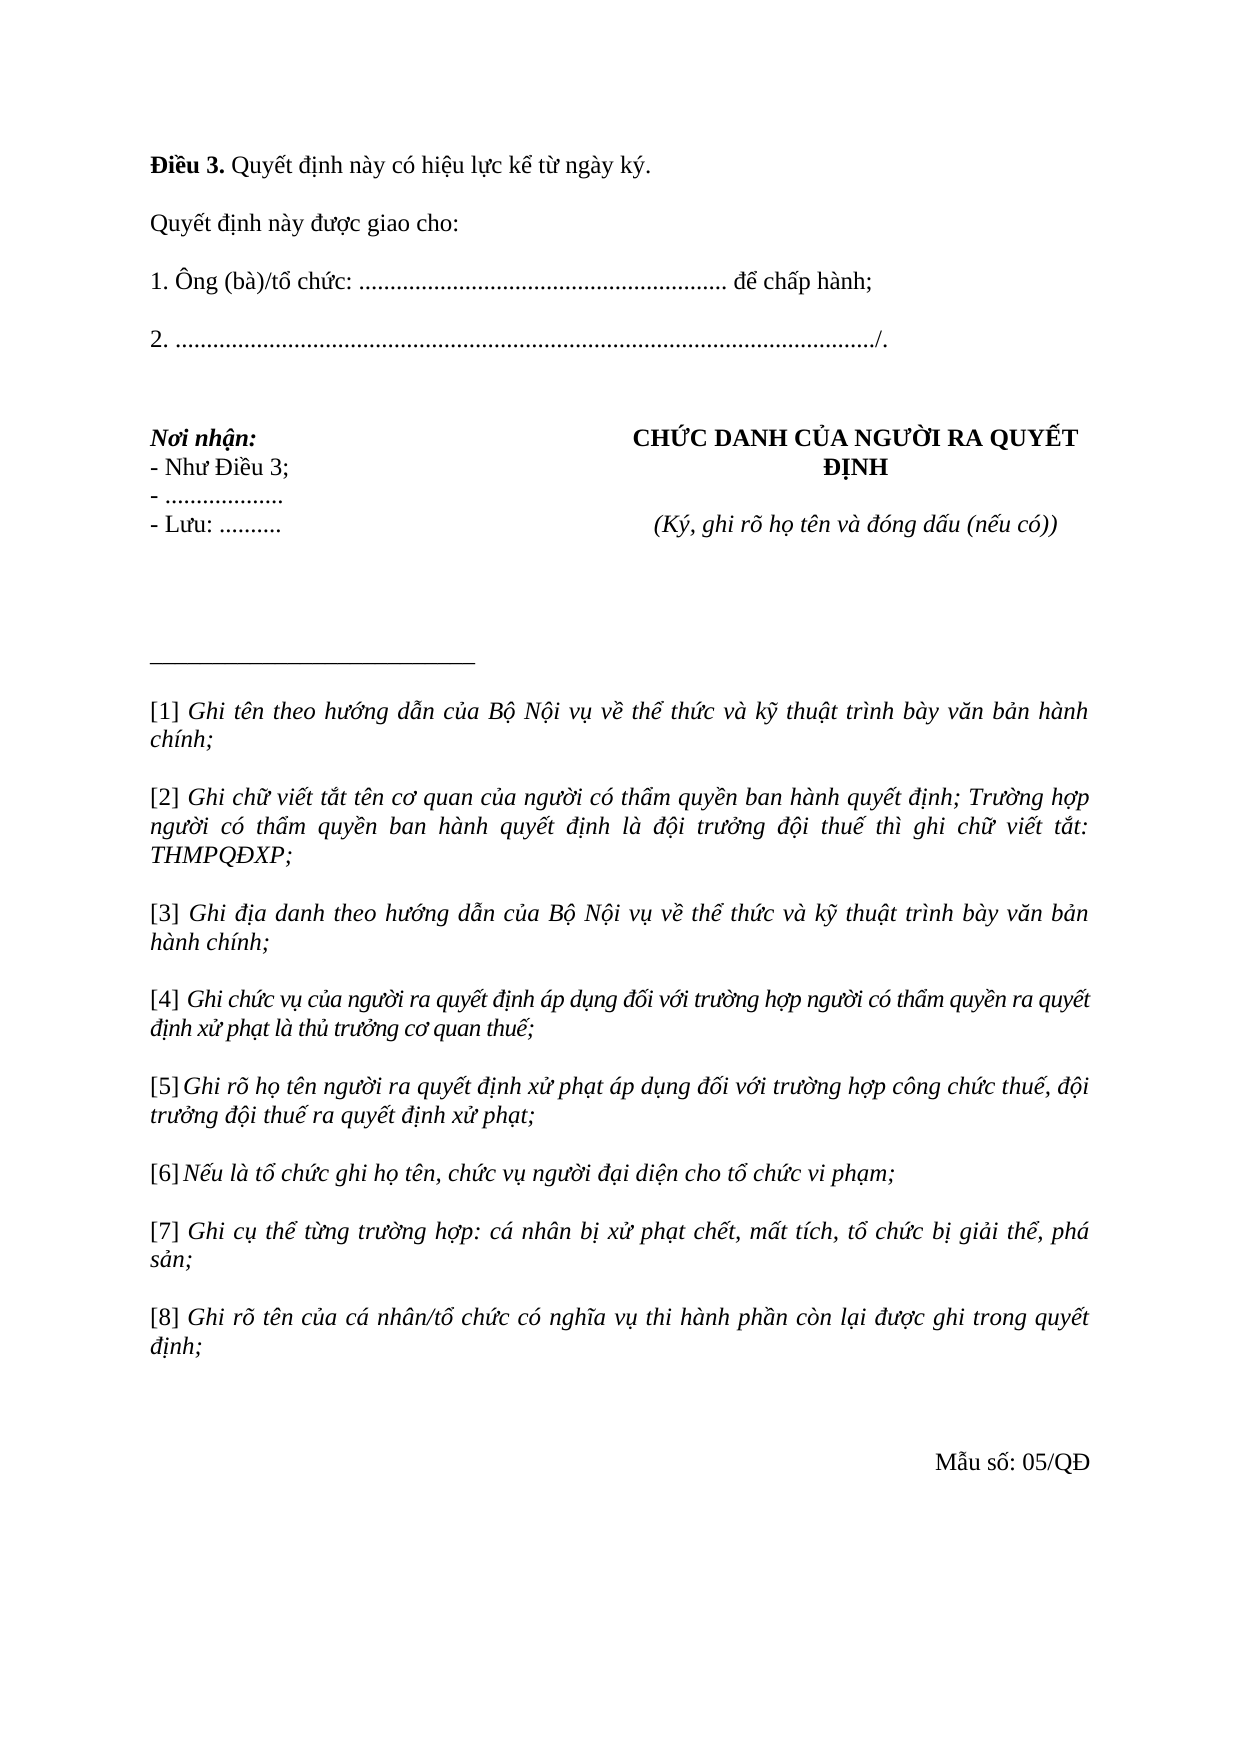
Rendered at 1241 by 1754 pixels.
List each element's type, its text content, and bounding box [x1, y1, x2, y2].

text __________________________ [150, 638, 1090, 667]
text [1] Ghi tên theo hướng dẫn của Bộ Nội vụ về thể thức và kỹ thuật trình bày văn bản hành chính; [150, 696, 1090, 753]
table_header CHỨC DANH CỦA NGƯỜI RA QUYẾT ĐỊNH (Ký, ghi rõ họ tên và đóng dấu (nếu có)) [621, 423, 1090, 551]
text 2. ................................................................................................................/. [150, 324, 1090, 352]
text [3] Ghi địa danh theo hướng dẫn của Bộ Nội vụ về thể thức và kỹ thuật trình bày văn bản hành chính; [150, 898, 1090, 955]
text [2] Ghi chữ viết tắt tên cơ quan của người có thẩm quyền ban hành quyết định; Trường hợp người có thẩm quyền ban hành quyết định là đội trưởng đội thuế thì ghi chữ viết tắt: THMPQĐXP; [150, 782, 1090, 869]
text [4] Ghi chức vụ của người ra quyết định áp dụng đối với trường hợp người có thẩm quyền ra quyết định xử phạt là thủ trưởng cơ quan thuế; [150, 984, 1090, 1042]
text Mẫu số: 05/QĐ [150, 1447, 1090, 1476]
text [7] Ghi cụ thể từng trường hợp: cá nhân bị xử phạt chết, mất tích, tổ chức bị giải thể, phá sản; [150, 1216, 1090, 1273]
text Quyết định này được giao cho: [150, 208, 1090, 237]
text [6] Nếu là tổ chức ghi họ tên, chức vụ người đại diện cho tổ chức vi phạm; [150, 1158, 1090, 1187]
text Điều 3. Quyết định này có hiệu lực kể từ ngày ký. [150, 150, 1090, 179]
text 1. Ông (bà)/tổ chức: ........................................................... để chấp hành; [150, 266, 1090, 294]
text [8] Ghi rõ tên của cá nhân/tổ chức có nghĩa vụ thi hành phần còn lại được ghi trong quyết định; [150, 1302, 1090, 1360]
table_header Nơi nhận: - Như Điều 3; - ................... - Lưu: .......... [150, 423, 621, 551]
text [5] Ghi rõ họ tên người ra quyết định xử phạt áp dụng đối với trường hợp công chức thuế, đội trưởng đội thuế ra quyết định xử phạt; [150, 1071, 1090, 1129]
